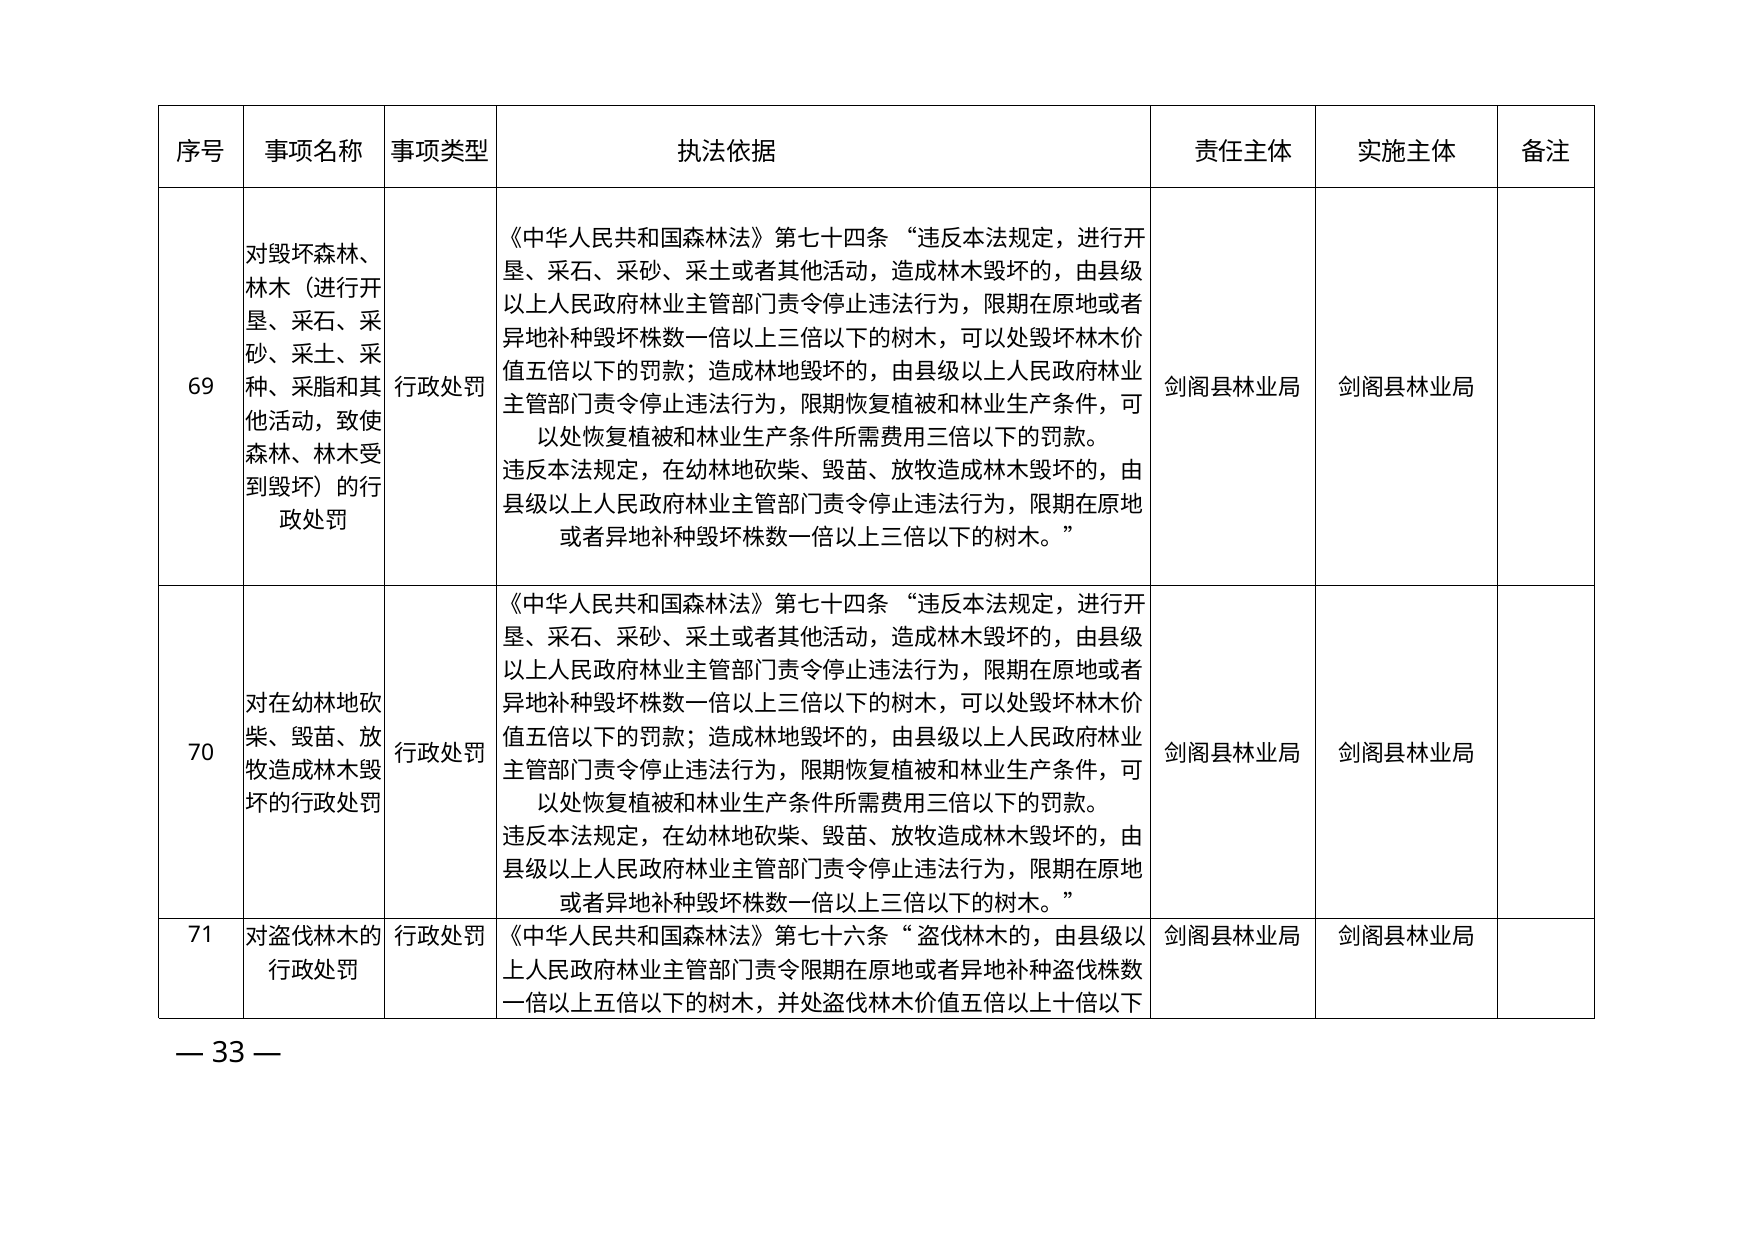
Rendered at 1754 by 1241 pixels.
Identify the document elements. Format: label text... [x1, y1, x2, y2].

table_cell 剑阁县林业局 [1316, 919, 1497, 1018]
table_cell 剑阁县林业局 [1316, 586, 1497, 918]
table_header 事项名称 [244, 106, 384, 186]
table_cell 行政处罚 [385, 586, 496, 918]
table_cell [1498, 188, 1594, 585]
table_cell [497, 919, 1150, 1018]
table_header 备注 [1498, 106, 1594, 186]
table_cell 剑阁县林业局 [1151, 188, 1315, 585]
table_header 事项类型 [385, 106, 496, 186]
table_cell 71 [159, 919, 243, 1018]
table_cell 《中华人民共和国森林法》第七十四条 “违反本法规定，进行开垦、采石、采砂、采土或者其他活动，造成林木毁坏的，由县级以上人民政府林业主管部门责令停止违法行为，限期在原地或者异地补种毁坏株数一倍以上三倍以下的树木，可以处毁坏林木价值五倍以下的罚款；造成林地毁坏的，由县级以上人民政府林业主管部门责令停止违法行为，限期恢复植被和林业生产条件，可以处恢复植被和林业生产条件所需费用三倍以下的罚款。 违反本法规定，在幼林地砍柴、毁苗、放牧造成林木毁坏的，由县级以上人民政府林业主管部门责令停止违法行为，限期在原地或者异地补种毁坏株数一倍以上三倍以下的树木。” [497, 586, 1150, 918]
table_cell 行政处罚 [385, 919, 496, 1018]
table_cell 行政处罚 [385, 188, 496, 585]
table_cell [1498, 586, 1594, 918]
table_cell 69 [159, 188, 243, 585]
table_cell 剑阁县林业局 [1316, 188, 1497, 585]
table_cell 70 [159, 586, 243, 918]
table_header 执法依据 [497, 106, 1150, 186]
table_cell 对盗伐林木的行政处罚 [244, 919, 384, 1018]
table_cell 对在幼林地砍柴、毁苗、放牧造成林木毁坏的行政处罚 [244, 586, 384, 918]
table_header 实施主体 [1316, 106, 1497, 186]
table_cell 剑阁县林业局 [1151, 586, 1315, 918]
table_cell 对毁坏森林、林木（进行开垦、采石、采砂、采土、采种、采脂和其他活动，致使森林、林木受到毁坏）的行政处罚 [244, 188, 384, 585]
table_cell [1498, 919, 1594, 1018]
table_header 责任主体 [1151, 106, 1315, 186]
table_header 序号 [159, 106, 243, 186]
table_cell 《中华人民共和国森林法》第七十四条 “违反本法规定，进行开垦、采石、采砂、采土或者其他活动，造成林木毁坏的，由县级以上人民政府林业主管部门责令停止违法行为，限期在原地或者异地补种毁坏株数一倍以上三倍以下的树木，可以处毁坏林木价值五倍以下的罚款；造成林地毁坏的，由县级以上人民政府林业主管部门责令停止违法行为，限期恢复植被和林业生产条件，可以处恢复植被和林业生产条件所需费用三倍以下的罚款。 违反本法规定，在幼林地砍柴、毁苗、放牧造成林木毁坏的，由县级以上人民政府林业主管部门责令停止违法行为，限期在原地或者异地补种毁坏株数一倍以上三倍以下的树木。” [497, 188, 1150, 585]
table_cell 剑阁县林业局 [1151, 919, 1315, 1018]
